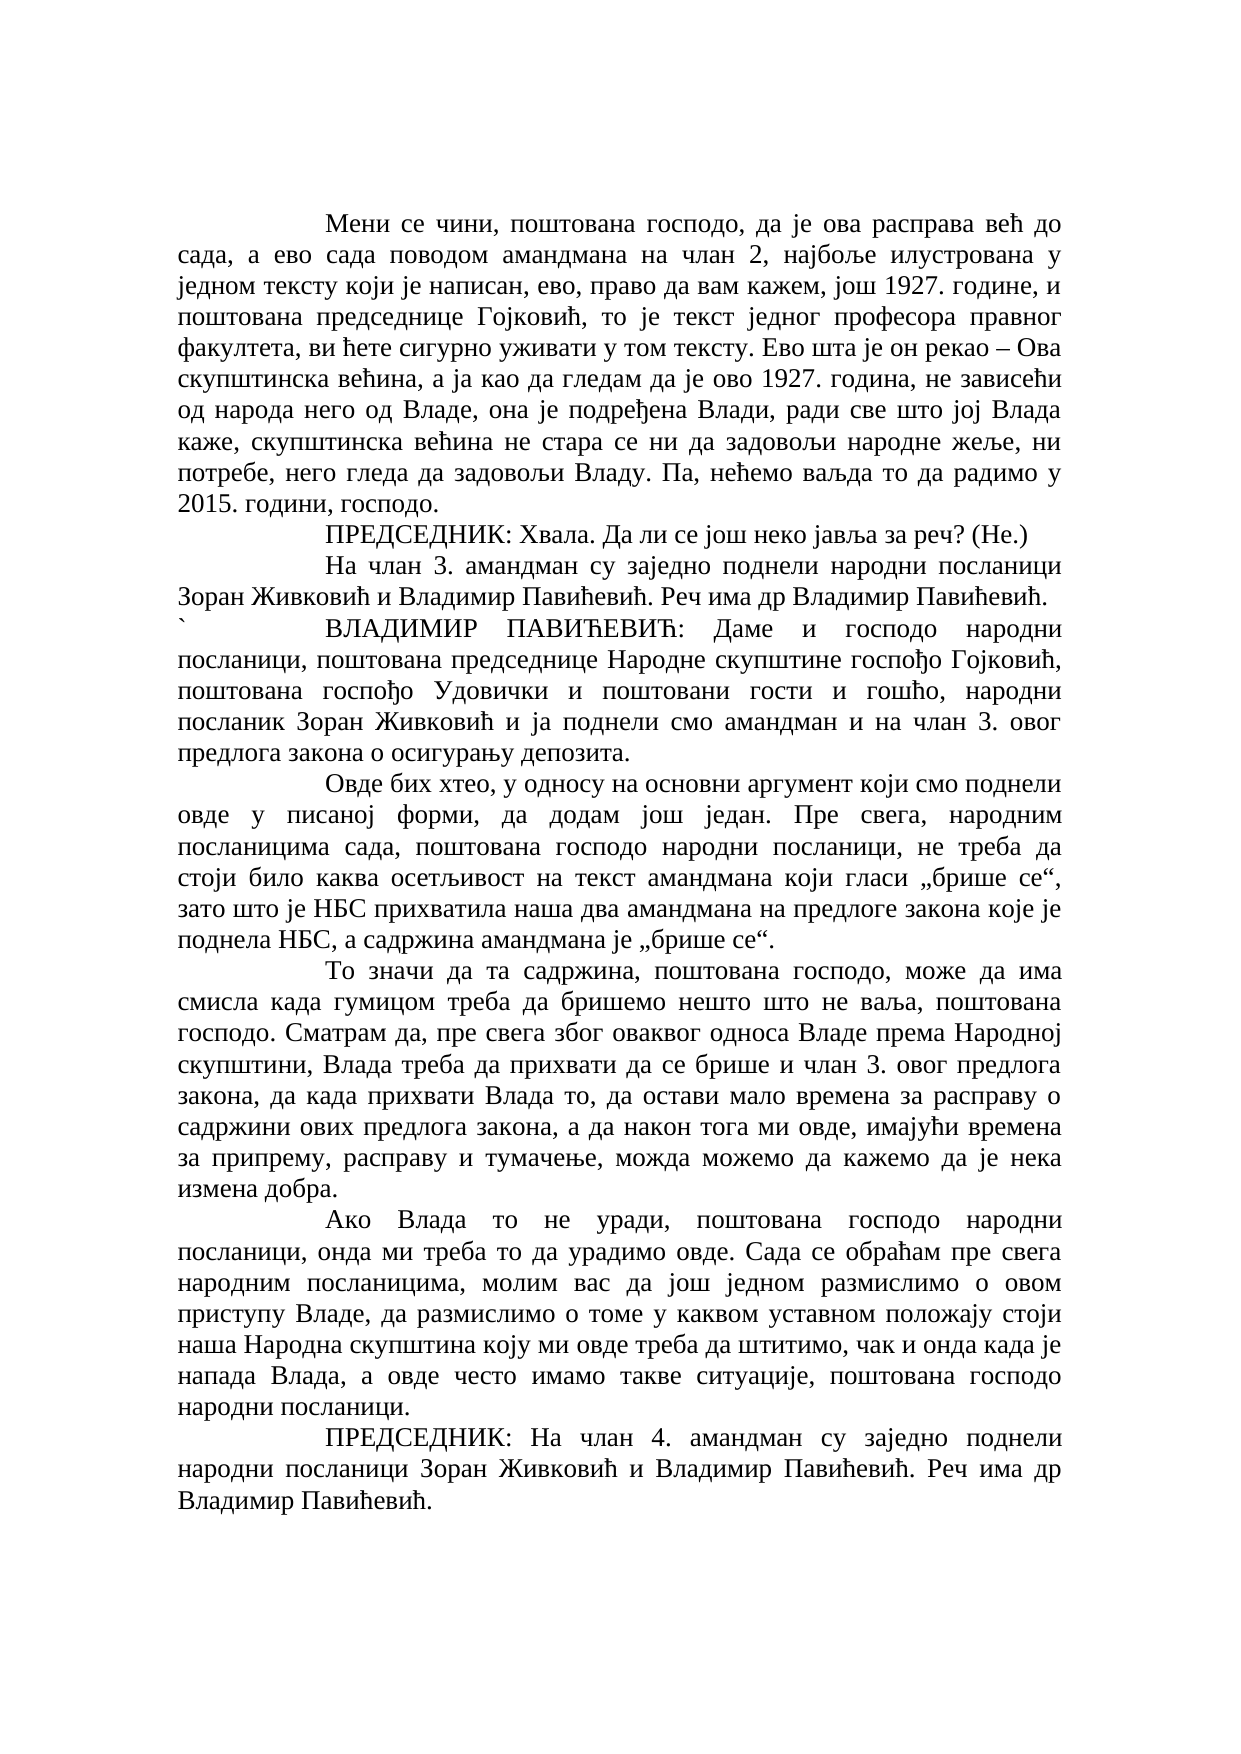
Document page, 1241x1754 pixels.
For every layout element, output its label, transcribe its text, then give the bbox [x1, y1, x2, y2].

text ` ВЛАДИМИР ПАВИЋЕВИЋ: Даме и господо народни посланици, поштована председнице Народне скупштине госпођо Гојковић, поштована госпођо Удовички и поштовани гости и гошћо, народни посланик Зоран Живковић и ја поднели смо амандман и на члан 3. овог предлога закона о осигурању депозита. [177, 612, 1063, 767]
text Ако Влада то не уради, поштована господо народни посланици, онда ми треба то да урадимо овде. Сада се обраћам пре свега народним посланицима, молим вас да још једном размислимо о овом приступу Владе, да размислимо о томе у каквом уставном положају стоји наша Народна скупштина коју ми овде треба да штитимо, чак и онда када је напада Влада, а овде често имамо такве ситуације, поштована господо народни посланици. [177, 1203, 1063, 1421]
text ПРЕДСЕДНИК: Хвала. Да ли се још неко јавља за реч? (Не.) [177, 518, 1063, 549]
text На члан 3. амандман су заједно поднели народни посланици Зоран Живковић и Владимир Павићевић. Реч има др Владимир Павићевић. [177, 549, 1063, 612]
text То значи да та садржина, поштована господо, може да има смисла када гумицом треба да бришемо нешто што не ваља, поштована господо. Сматрам да, пре свега због оваквог односа Владе према Народној скупштини, Влада треба да прихвати да се брише и члан 3. овог предлога закона, да када прихвати Влада то, да остави мало времена за расправу о садржини ових предлога закона, а да након тога ми овде, имајући времена за припрему, расправу и тумачење, можда можемо да кажемо да је нека измена добра. [177, 954, 1063, 1203]
text Мени се чини, поштована господо, да је ова расправа већ до сада, а ево сада поводом амандмана на члан 2, најбоље илустрована у једном тексту који је написан, ево, право да вам кажем, још 1927. године, и поштована председнице Гојковић, то је текст једног професора правног факултета, ви ћете сигурно уживати у том тексту. Ево шта је он рекао – Ова скупштинска већина, а ја као да гледам да је ово 1927. година, не зависећи од народа него од Владе, она је подређена Влади, ради све што јој Влада каже, скупштинска већина не стара се ни да задовољи народне жеље, ни потребе, него гледа да задовољи Владу. Па, нећемо ваљда то да радимо у 2015. години, господо. [177, 207, 1063, 518]
text Овде бих хтео, у односу на основни аргумент који смо поднели овде у писаној форми, да додам још један. Пре свега, народним посланицима сада, поштована господо народни посланици, не треба да стоји било каква осетљивост на текст амандмана који гласи „брише се“, зато што је НБС прихватила наша два амандмана на предлоге закона које је поднела НБС, а садржина амандмана је „брише се“. [177, 767, 1063, 954]
text ПРЕДСЕДНИК: На члан 4. амандман су заједно поднели народни посланици Зоран Живковић и Владимир Павићевић. Реч има др Владимир Павићевић. [177, 1421, 1063, 1515]
